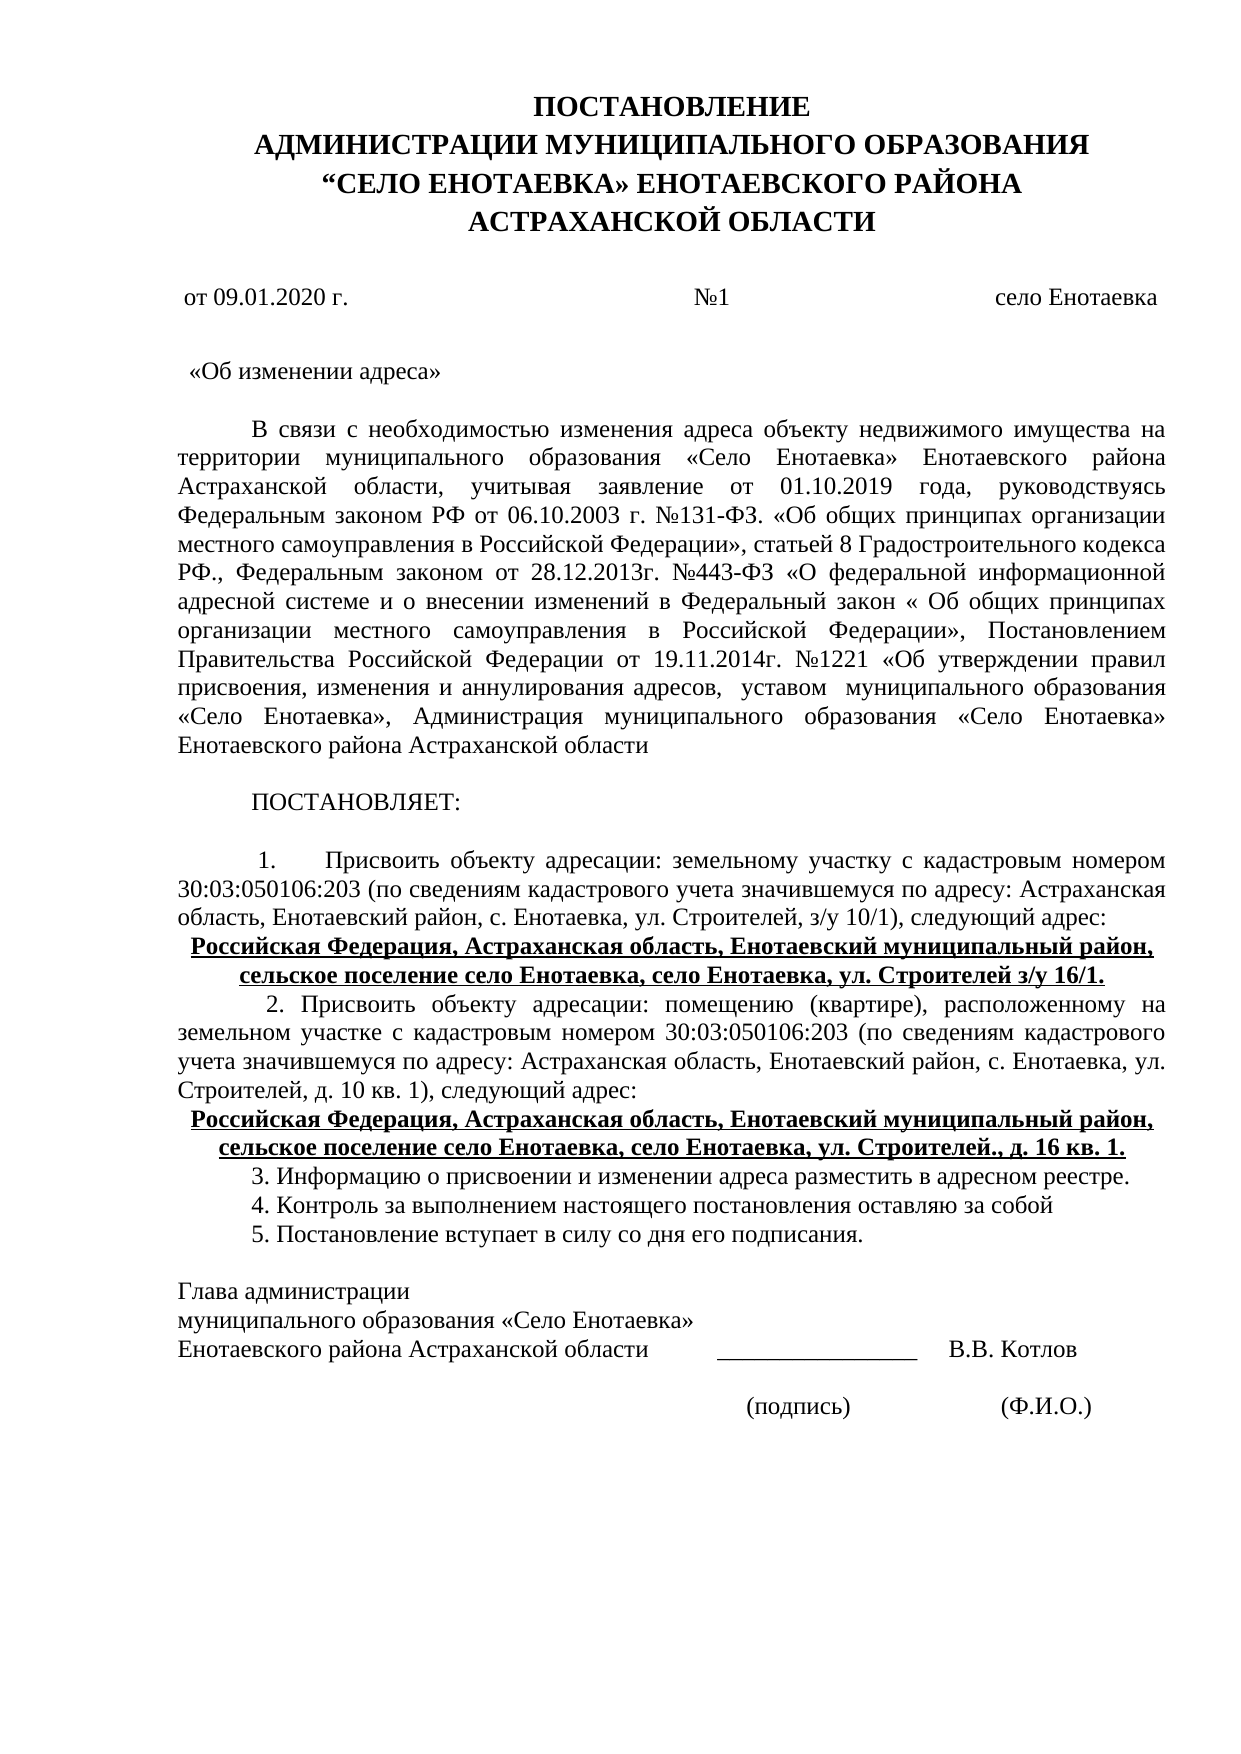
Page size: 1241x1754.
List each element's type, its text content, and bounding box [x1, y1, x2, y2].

text В связи с необходимостью изменения адреса объекту недвижимого имущества на территории муниципального образования «Село Енотаевка» Енотаевского района Астраханской области, учитывая заявление от 01.10.2019 года, руководствуясь Федеральным законом РФ от 06.10.2003 г. №131-ФЗ. «Об общих принципах организации местного самоуправления в Российской Федерации», статьей 8 Градостроительного кодекса РФ., Федеральным законом от 28.12.2013г. №443-ФЗ «О федеральной информационной адресной системе и о внесении изменений в Федеральный закон « Об общих принципах организации местного самоуправления в Российской Федерации», Постановлением Правительства Российской Федерации от 19.11.2014г. №1221 «Об утверждении правил присвоения, изменения и аннулирования адресов, уставом муниципального образования «Село Енотаевка», Администрация муниципального образования «Село Енотаевка» Енотаевского района Астраханской области [177, 414, 1167, 759]
text от 09.01.2020 г. №1 село Енотаевка [177, 282, 1167, 310]
text 3. Информацию о присвоении и изменении адреса разместить в адресном реестре. [177, 1161, 1167, 1190]
text Енотаевского района Астраханской области ________________ В.В. Котлов [177, 1334, 1167, 1362]
text ПОСТАНОВЛЕНИЕ [177, 89, 1167, 122]
text Российская Федерация, Астраханская область, Енотаевский муниципальный район, сельское поселение село Енотаевка, село Енотаевка, ул. Строителей., д. 16 кв. 1. [177, 1104, 1167, 1161]
text АСТРАХАНСКОЙ ОБЛАСТИ [177, 204, 1167, 238]
text ПОСТАНОВЛЯЕТ: [177, 787, 1167, 816]
list Присвоить объекту адресации: земельному участку с кадастровым номером 30:03:050106:203 (по сведениям кадастрового учета значившемуся по адресу: Астраханская область, Енотаевский район, с. Енотаевка, ул. Строителей, з/у 10/1), следующий адрес: [177, 845, 1167, 931]
text муниципального образования «Село Енотаевка» [177, 1305, 1167, 1334]
text “СЕЛО ЕНОТАЕВКА» ЕНОТАЕВСКОГО РАЙОНА [177, 166, 1167, 199]
text 4. Контроль за выполнением настоящего постановления оставляю за собой [177, 1190, 1167, 1219]
text (подпись) (Ф.И.О.) [177, 1391, 1167, 1420]
text Глава администрации [177, 1276, 1167, 1305]
text 2. Присвоить объекту адресации: помещению (квартире), расположенному на земельном участке с кадастровым номером 30:03:050106:203 (по сведениям кадастрового учета значившемуся по адресу: Астраханская область, Енотаевский район, с. Енотаевка, ул. Строителей, д. 10 кв. 1), следующий адрес: [177, 989, 1167, 1104]
text 5. Постановление вступает в силу со дня его подписания. [177, 1219, 1167, 1247]
text Российская Федерация, Астраханская область, Енотаевский муниципальный район, сельское поселение село Енотаевка, село Енотаевка, ул. Строителей з/у 16/1. [177, 931, 1167, 989]
text АДМИНИСТРАЦИИ МУНИЦИПАЛЬНОГО ОБРАЗОВАНИЯ [177, 127, 1167, 161]
